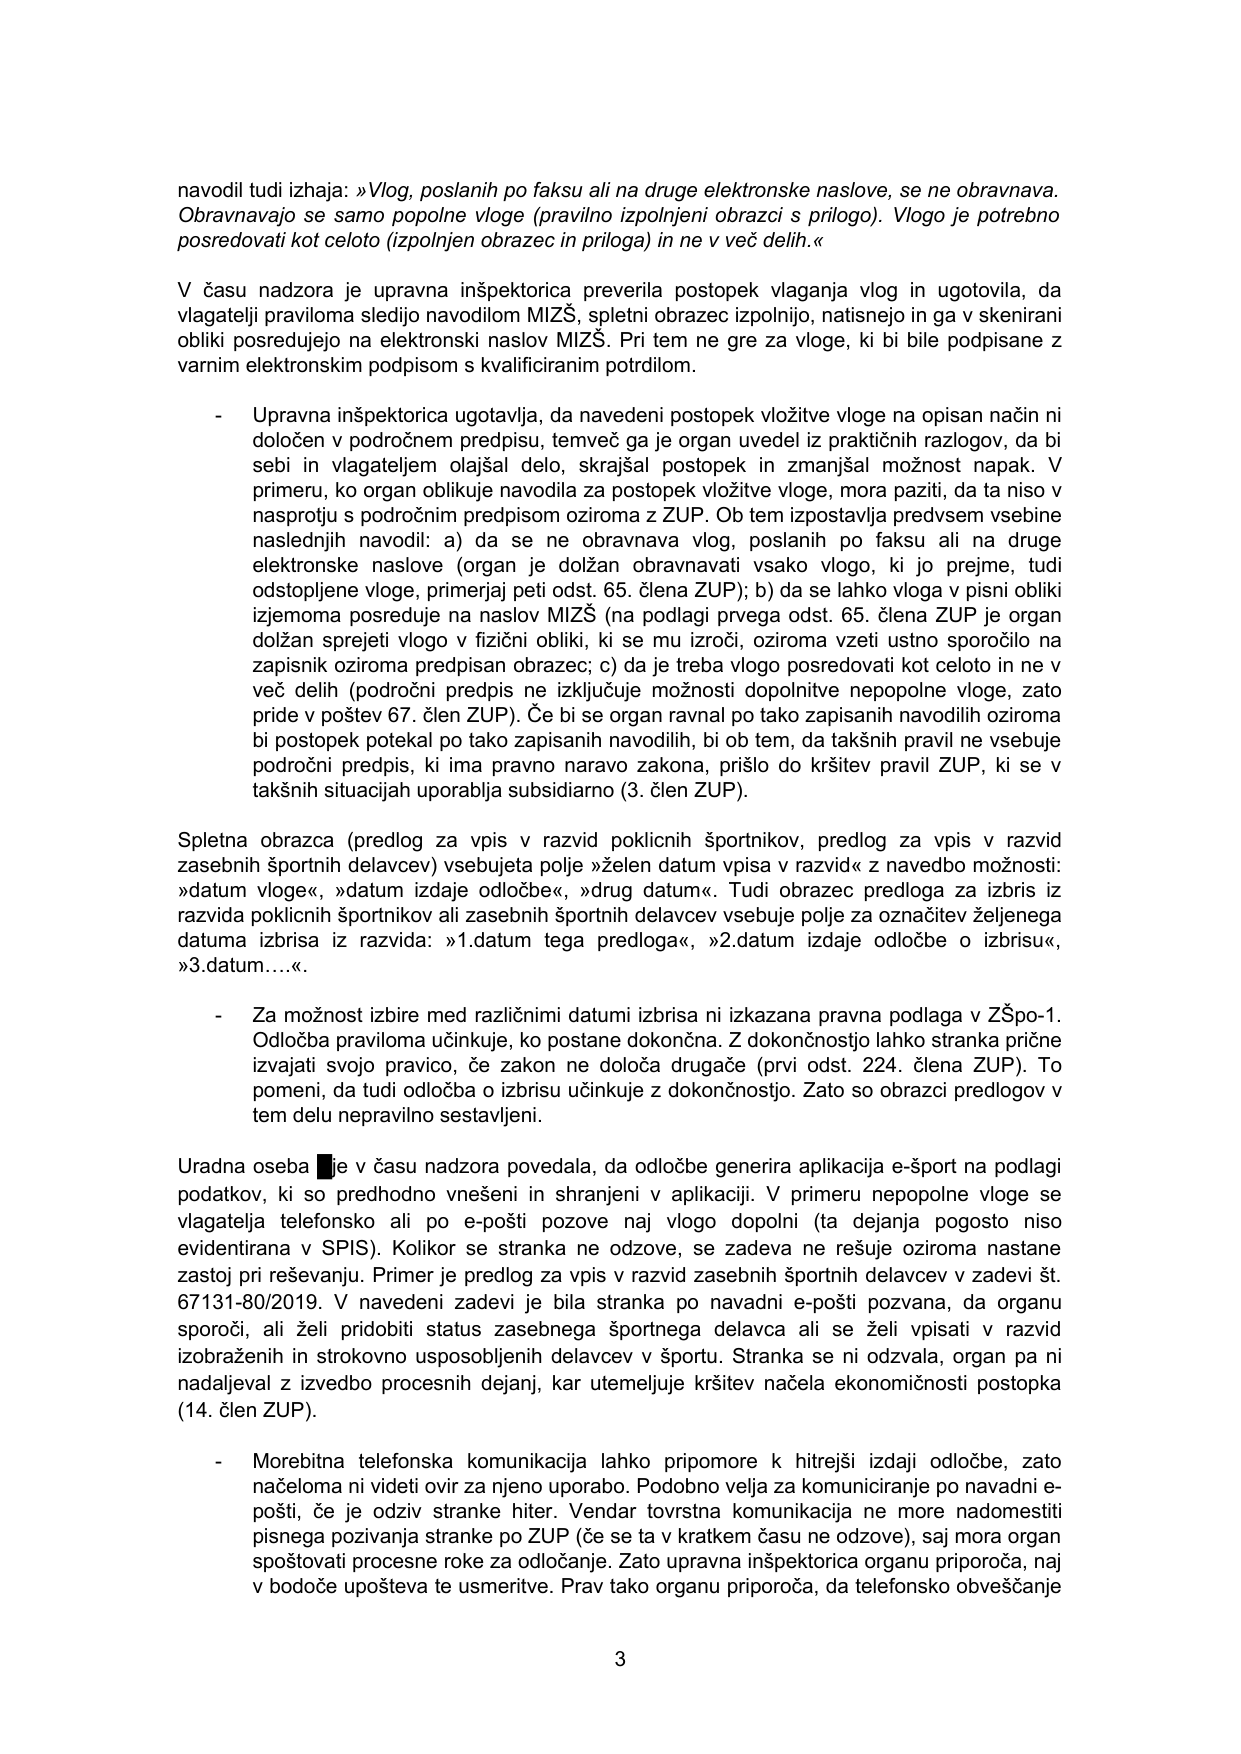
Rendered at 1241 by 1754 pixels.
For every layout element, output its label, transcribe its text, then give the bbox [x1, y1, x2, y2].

text V času nadzora je upravna inšpektorica preverila postopek vlaganja vlog in ugotovila, da vlagatelji praviloma sledijo navodilom MIZŠ, spletni obrazec izpolnijo, natisnejo in ga v skenirani obliki posredujejo na elektronski naslov MIZŠ. Pri tem ne gre za vloge, ki bi bile podpisane z varnim elektronskim podpisom s kvalificiranim potrdilom. [177, 277, 1063, 377]
list Upravna inšpektorica ugotavlja, da navedeni postopek vložitve vloge na opisan način ni določen v področnem predpisu, temveč ga je organ uvedel iz praktičnih razlogov, da bi sebi in vlagateljem olajšal delo, skrajšal postopek in zmanjšal možnost napak. V primeru, ko organ oblikuje navodila za postopek vložitve vloge, mora paziti, da ta niso v nasprotju s področnim predpisom oziroma z ZUP. Ob tem izpostavlja predvsem vsebine naslednjih navodil: a) da se ne obravnava vlog, poslanih po faksu ali na druge elektronske naslove (organ je dolžan obravnavati vsako vlogo, ki jo prejme, tudi odstopljene vloge, primerjaj peti odst. 65. člena ZUP); b) da se lahko vloga v pisni obliki izjemoma posreduje na naslov MIZŠ (na podlagi prvega odst. 65. člena ZUP je organ dolžan sprejeti vlogo v fizični obliki, ki se mu izroči, oziroma vzeti ustno sporočilo na zapisnik oziroma predpisan obrazec; c) da je treba vlogo posredovati kot celoto in ne v več delih (področni predpis ne izključuje možnosti dopolnitve nepopolne vloge, zato pride v poštev 67. člen ZUP). Če bi se organ ravnal po tako zapisanih navodilih oziroma bi postopek potekal po tako zapisanih navodilih, bi ob tem, da takšnih pravil ne vsebuje področni predpis, ki ima pravno naravo zakona, prišlo do kršitev pravil ZUP, ki se v takšnih situacijah uporablja subsidiarno (3. člen ZUP). [215, 402, 1063, 802]
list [215, 1448, 1063, 1598]
text Uradna oseba █je v času nadzora povedala, da odločbe generira aplikacija e-šport na podlagi podatkov, ki so predhodno vnešeni in shranjeni v aplikaciji. V primeru nepopolne vloge se vlagatelja telefonsko ali po e-pošti pozove naj vlogo dopolni (ta dejanja pogosto niso evidentirana v SPIS). Kolikor se stranka ne odzove, se zadeva ne rešuje oziroma nastane zastoj pri reševanju. Primer je predlog za vpis v razvid zasebnih športnih delavcev v zadevi št. 67131-80/2019. V navedeni zadevi je bila stranka po navadni e-pošti pozvana, da organu sporoči, ali želi pridobiti status zasebnega športnega delavca ali se želi vpisati v razvid izobraženih in strokovno usposobljenih delavcev v športu. Stranka se ni odzvala, organ pa ni nadaljeval z izvedbo procesnih dejanj, kar utemeljuje kršitev načela ekonomičnosti postopka (14. člen ZUP). [177, 1152, 1063, 1423]
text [177, 177, 1063, 252]
list Za možnost izbire med različnimi datumi izbrisa ni izkazana pravna podlaga v ZŠpo-1. Odločba praviloma učinkuje, ko postane dokončna. Z dokončnostjo lahko stranka prične izvajati svojo pravico, če zakon ne določa drugače (prvi odst. 224. člena ZUP). To pomeni, da tudi odločba o izbrisu učinkuje z dokončnostjo. Zato so obrazci predlogov v tem delu nepravilno sestavljeni. [215, 1002, 1063, 1127]
text Spletna obrazca (predlog za vpis v razvid poklicnih športnikov, predlog za vpis v razvid zasebnih športnih delavcev) vsebujeta polje »želen datum vpisa v razvid« z navedbo možnosti: »datum vloge«, »datum izdaje odločbe«, »drug datum«. Tudi obrazec predloga za izbris iz razvida poklicnih športnikov ali zasebnih športnih delavcev vsebuje polje za označitev željenega datuma izbrisa iz razvida: »1.datum tega predloga«, »2.datum izdaje odločbe o izbrisu«, »3.datum….«. [177, 827, 1063, 977]
